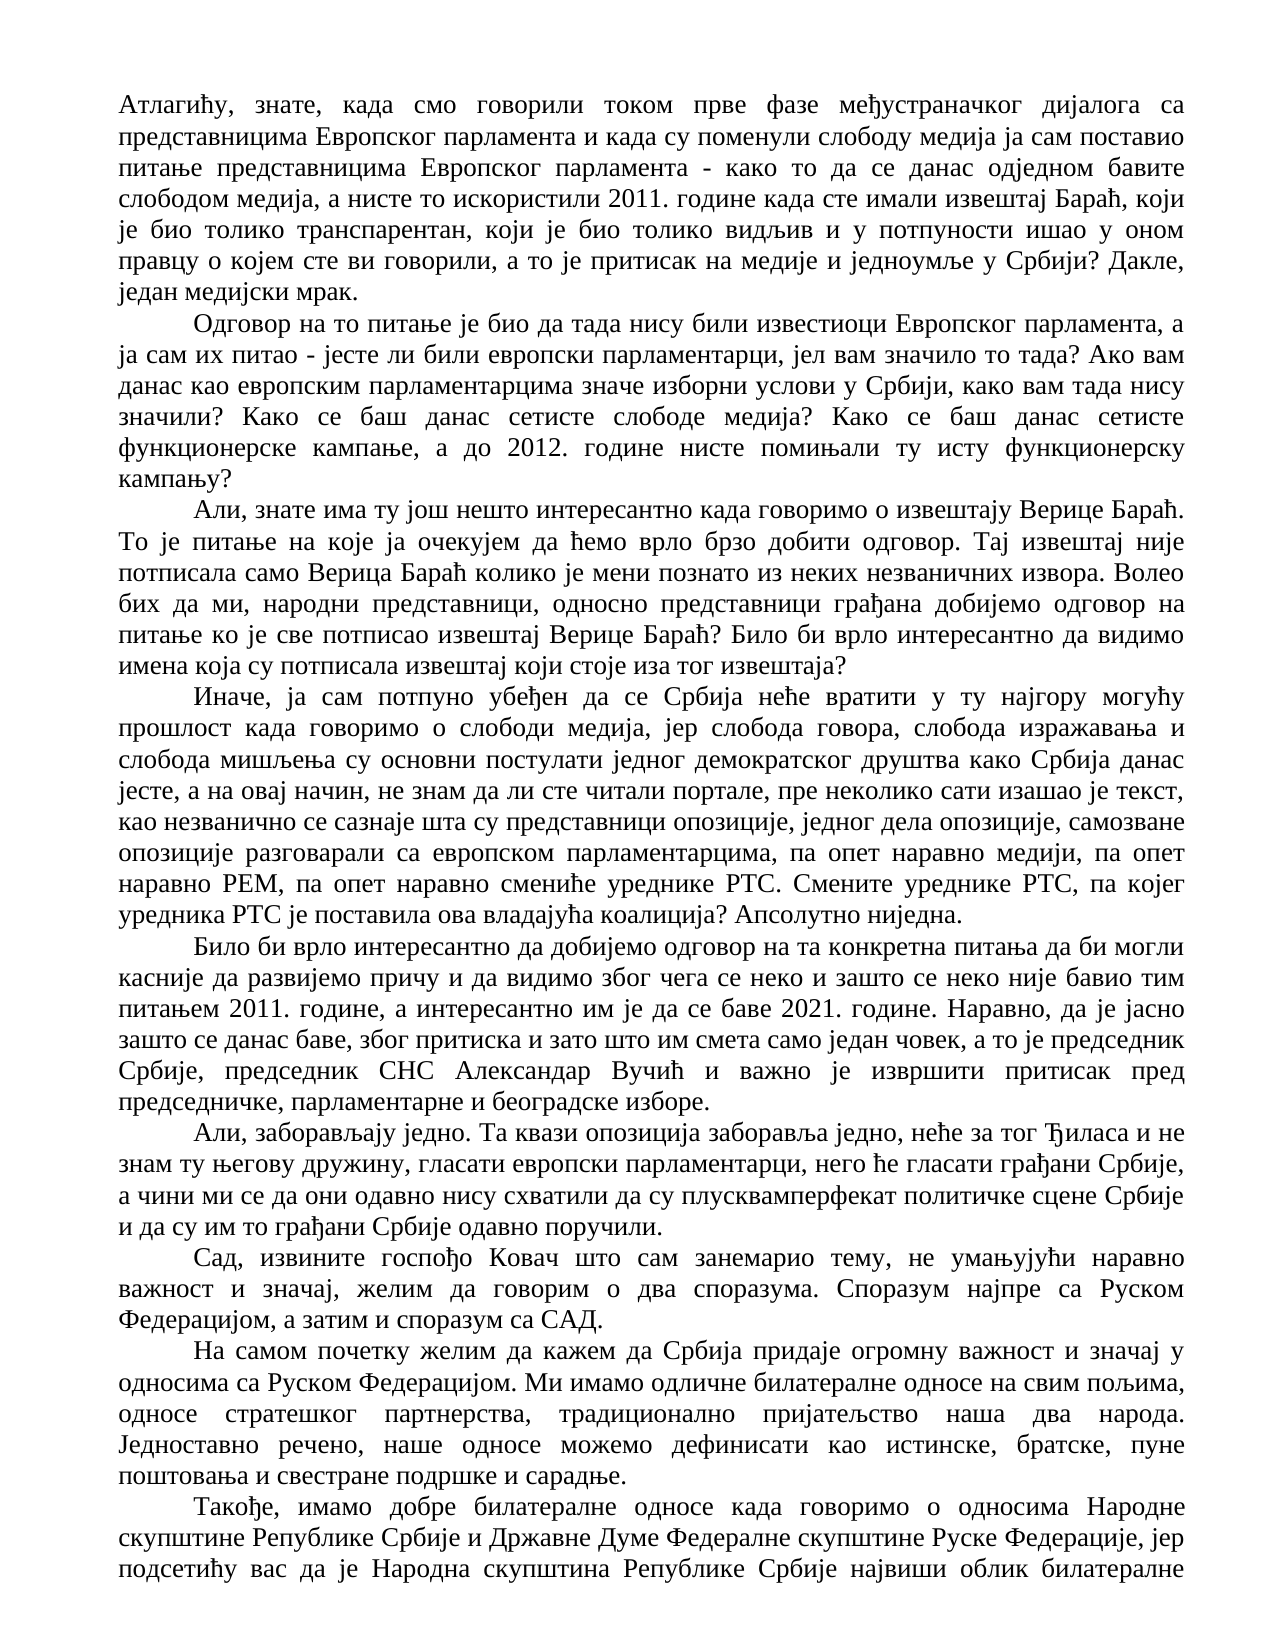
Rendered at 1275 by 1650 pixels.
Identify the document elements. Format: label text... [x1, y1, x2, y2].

text Сад, извините госпођо Ковач што сам занемарио тему, не умањујући наравно важност и значај, желим да говорим о два споразума. Споразум најпре са Руском Федерацијом, а затим и споразум са САД. [118, 1241, 1186, 1334]
text Али, заборављају једно. Та квази опозиција заборавља једно, неће за тог Ђиласа и не знам ту његову дружину, гласати европски парламентарци, него ће гласати грађани Србије, а чини ми се да они одавно нису схватили да су плусквамперфекат политичке сцене Србије и да су им то грађани Србије одавно поручили. [118, 1116, 1186, 1241]
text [118, 89, 1186, 307]
text Било би врло интересантно да добијемо одговор на та конкретна питања да би могли касније да развијемо причу и да видимо због чега се неко и зашто се неко није бавио тим питањем 2011. године, а интересантно им је да се баве 2021. године. Наравно, да је јасно зашто се данас баве, због притиска и зато што им смета само један човек, а то је председник Србије, председник СНС Александар Вучић и важно је извршити притисак пред председничке, парламентарне и београдске изборе. [118, 929, 1186, 1116]
text На самом почетку желим да кажем да Србија придаје огромну важност и значај у односима са Руском Федерацијом. Ми имамо одличне билатералне односе на свим пољима, односе стратешког партнерства, традиционално пријатељство наша два народа. Једноставно речено, наше односе можемо дефинисати као истинске, братске, пуне поштовања и свестране подршке и сарадње. [118, 1334, 1186, 1490]
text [118, 1490, 1186, 1584]
text Одговор на то питање је био да тада нису били известиоци Европског парламента, а ја сам их питао - јесте ли били европски парламентарци, јел вам значило то тада? Ако вам данас као европским парламентарцима значе изборни услови у Србији, како вам тада нису значили? Како се баш данас сетисте слободе медија? Како се баш данас сетисте функционерске кампање, а до 2012. године нисте помињали ту исту функционерску кампању? [118, 307, 1186, 493]
text Иначе, ја сам потпуно убеђен да се Србија неће вратити у ту најгору могућу прошлост када говоримо о слободи медија, јер слобода говора, слобода изражавања и слобода мишљења су основни постулати једног демократског друштва како Србија данас јесте, а на овај начин, не знам да ли сте читали портале, пре неколико сати изашао је текст, као незванично се сазнаје шта су представници опозиције, једног дела опозиције, самозване опозиције разговарали са европском парламентарцима, па опет наравно медији, па опет наравно РЕМ, па опет наравно смениће уреднике РТС. Смените уреднике РТС, па којег уредника РТС је поставила ова владајућа коалиција? Апсолутно ниједна. [118, 680, 1186, 929]
text Али, знате има ту још нешто интересантно када говоримо о извештају Верице Бараћ. То је питање на које ја очекујем да ћемо врло брзо добити одговор. Тај извештај није потписала само Верица Бараћ колико је мени познато из неких незваничних извора. Волео бих да ми, народни представници, односно представници грађана добијемо одговор на питање ко је све потписао извештај Верице Бараћ? Било би врло интересантно да видимо имена која су потписала извештај који стоје иза тог извештаја? [118, 493, 1186, 680]
